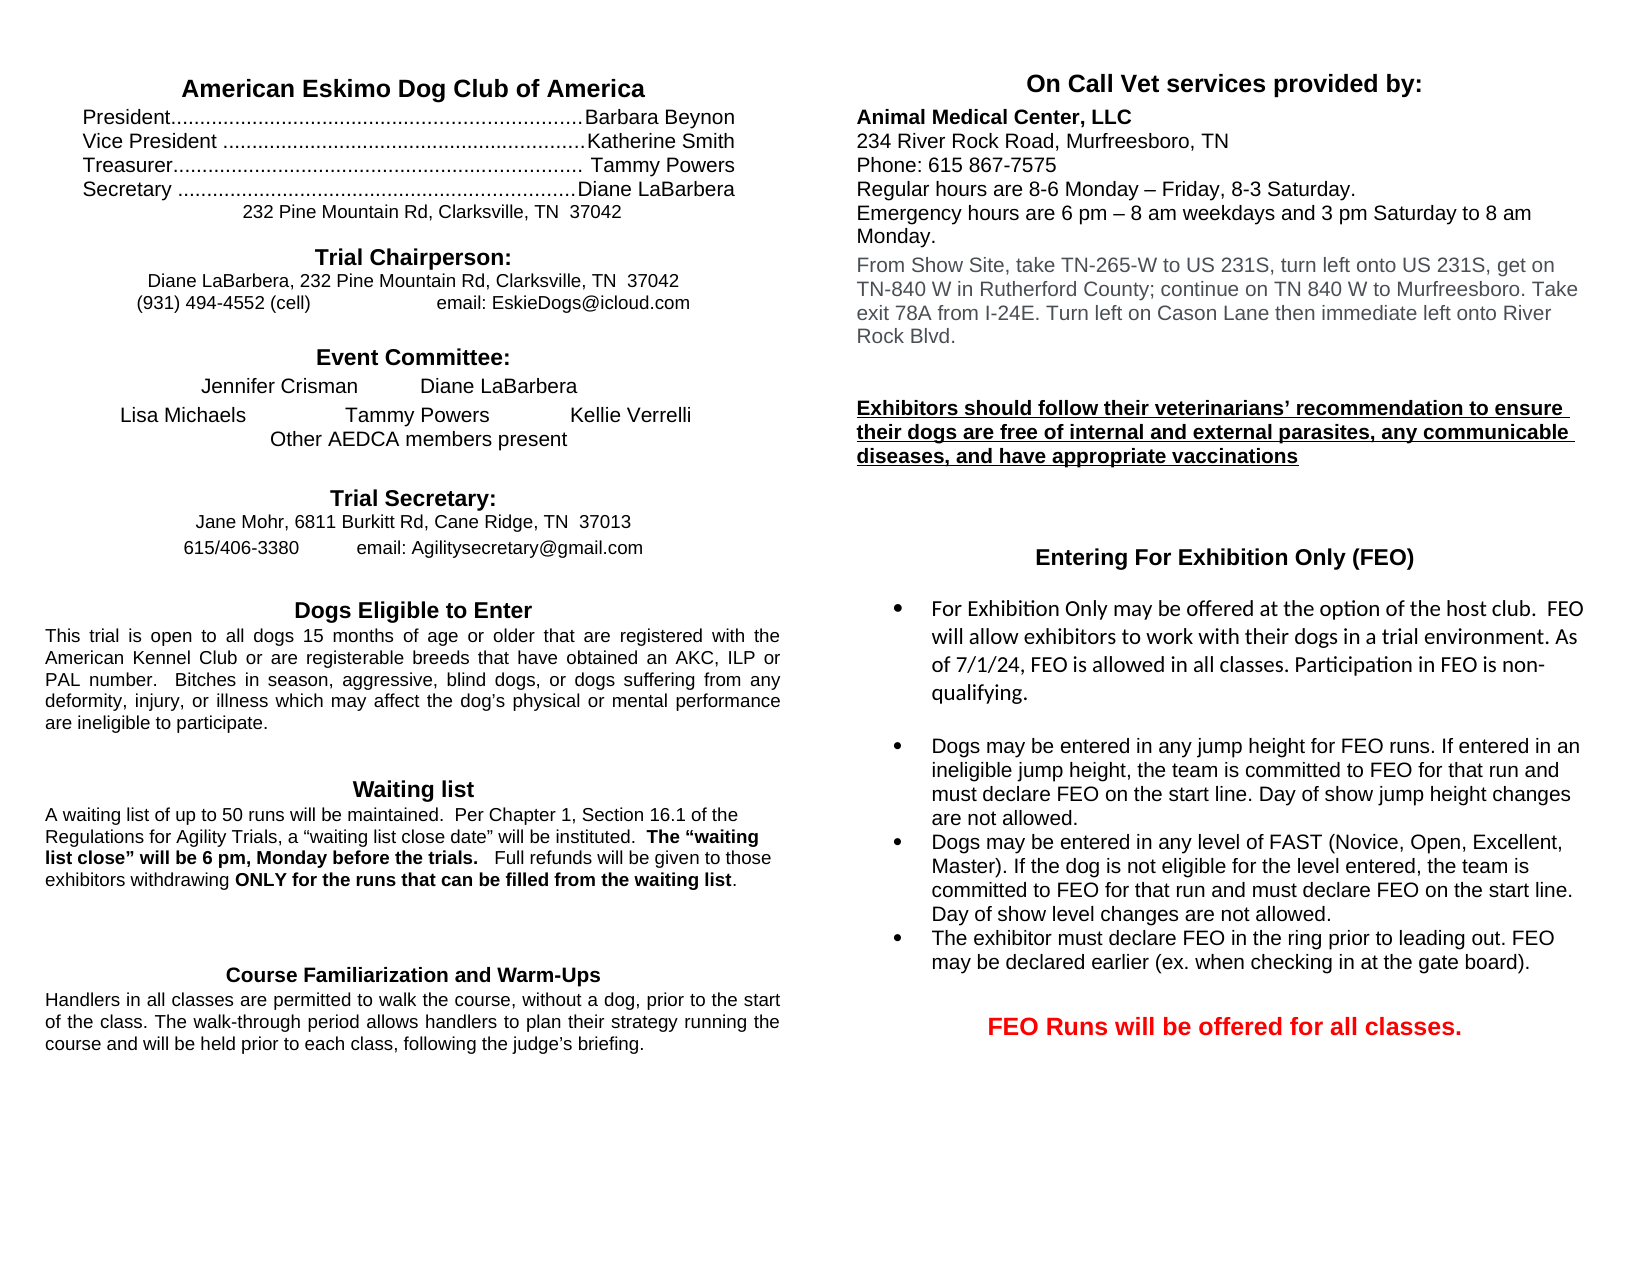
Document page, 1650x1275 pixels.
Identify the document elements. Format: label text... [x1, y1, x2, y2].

text 232 Pine Mountain Rd, Clarksville, TN 37042 [82, 201, 781, 222]
text 234 River Rock Road, Murfreesboro, TN [856, 128, 1593, 152]
text Vice President Katherine Smith [82, 129, 781, 153]
text Trial Secretary: Jane Mohr, 6811 Burkitt Rd, Cane Ridge, TN 37013 [45, 485, 781, 533]
list The exhibitor must declare FEO in the ring prior to leading out. FEO may be declared earlier (ex. when checking in at the gate board). [894, 926, 1593, 974]
text Exhibitors should follow their veterinarians’ recommendation to ensure their dogs are free of internal and external parasites, any communicable diseases, and have appropriate vaccinations [856, 396, 1593, 468]
text This trial is open to all dogs 15 months of age or older that are registered with the American Kennel Club or are registerable breeds that have obtained an AKC, ILP or PAL number. Bitches in season, aggressive, blind dogs, or dogs suffering from any deformity, injury, or illness which may affect the dog’s physical or mental performance are ineligible to participate. [45, 625, 781, 733]
text Lisa Michaels Tammy Powers Kellie Verrelli Other AEDCA members present [45, 402, 781, 450]
text Jennifer Crisman Diane LaBarbera [45, 374, 781, 398]
list For Exhibition Only may be offered at the option of the host club. FEO will allow exhibitors to work with their dogs in a trial environment. As of 7/1/24, FEO is allowed in all classes. Participation in FEO is non-qualifying. [894, 594, 1593, 706]
subtitle American Eskimo Dog Club of America [45, 74, 781, 103]
subtitle Course Familiarization and Warm-Ups [45, 963, 781, 987]
text Event Committee: [45, 344, 781, 370]
text Trial Chairperson: Diane LaBarbera, 232 Pine Mountain Rd, Clarksville, TN 37042 (931) 494-4552 (cell) email: EskieDogs@icloud.com [45, 244, 781, 313]
text Emergency hours are 6 pm – 8 am weekdays and 3 pm Saturday to 8 am Monday. [856, 200, 1593, 248]
text President Barbara Beynon [82, 105, 781, 129]
list Dogs may be entered in any jump height for FEO runs. If entered in an ineligible jump height, the team is committed to FEO for that run and must declare FEO on the start line. Day of show jump height changes are not allowed. [894, 734, 1593, 830]
text Entering For Exhibition Only (FEO) [856, 544, 1593, 570]
text A waiting list of up to 50 runs will be maintained. Per Chapter 1, Section 16.1 of the Regulations for Agility Trials, a “waiting list close date” will be instituted. The “waiting list close” will be 6 pm, Monday before the trials. Full refunds will be given to those exhibitors withdrawing ONLY for the runs that can be filled from the waiting list. [45, 804, 781, 890]
list Dogs may be entered in any level of FAST (Novice, Open, Excellent, Master). If the dog is not eligible for the level entered, the team is committed to FEO for that run and must declare FEO on the start line. Day of show level changes are not allowed. [894, 830, 1593, 926]
text 615/406-3380 email: Agilitysecretary@gmail.com [45, 537, 781, 559]
text Handlers in all classes are permitted to walk the course, without a dog, prior to the start of the class. The walk-through period allows handlers to plan their strategy running the course and will be held prior to each class, following the judge’s briefing. [45, 989, 781, 1054]
subtitle Waiting list [45, 776, 781, 802]
text FEO Runs will be offered for all classes. [856, 1012, 1593, 1040]
text Secretary Diane LaBarbera [82, 177, 781, 201]
subtitle Dogs Eligible to Enter [45, 597, 781, 623]
text Regular hours are 8-6 Monday – Friday, 8-3 Saturday. [856, 176, 1593, 200]
text From Show Site, take TN-265-W to US 231S, turn left onto US 231S, get on TN-840 W in Rutherford County; continue on TN 840 W to Murfreesboro. Take exit 78A from I-24E. Turn left on Cason Lane then immediate left onto River Rock Blvd. [856, 252, 1593, 372]
text Phone: 615 867-7575 [856, 152, 1593, 176]
text On Call Vet services provided by: [856, 69, 1593, 98]
text Animal Medical Center, LLC [856, 104, 1593, 128]
text Treasurer Tammy Powers [82, 153, 781, 177]
